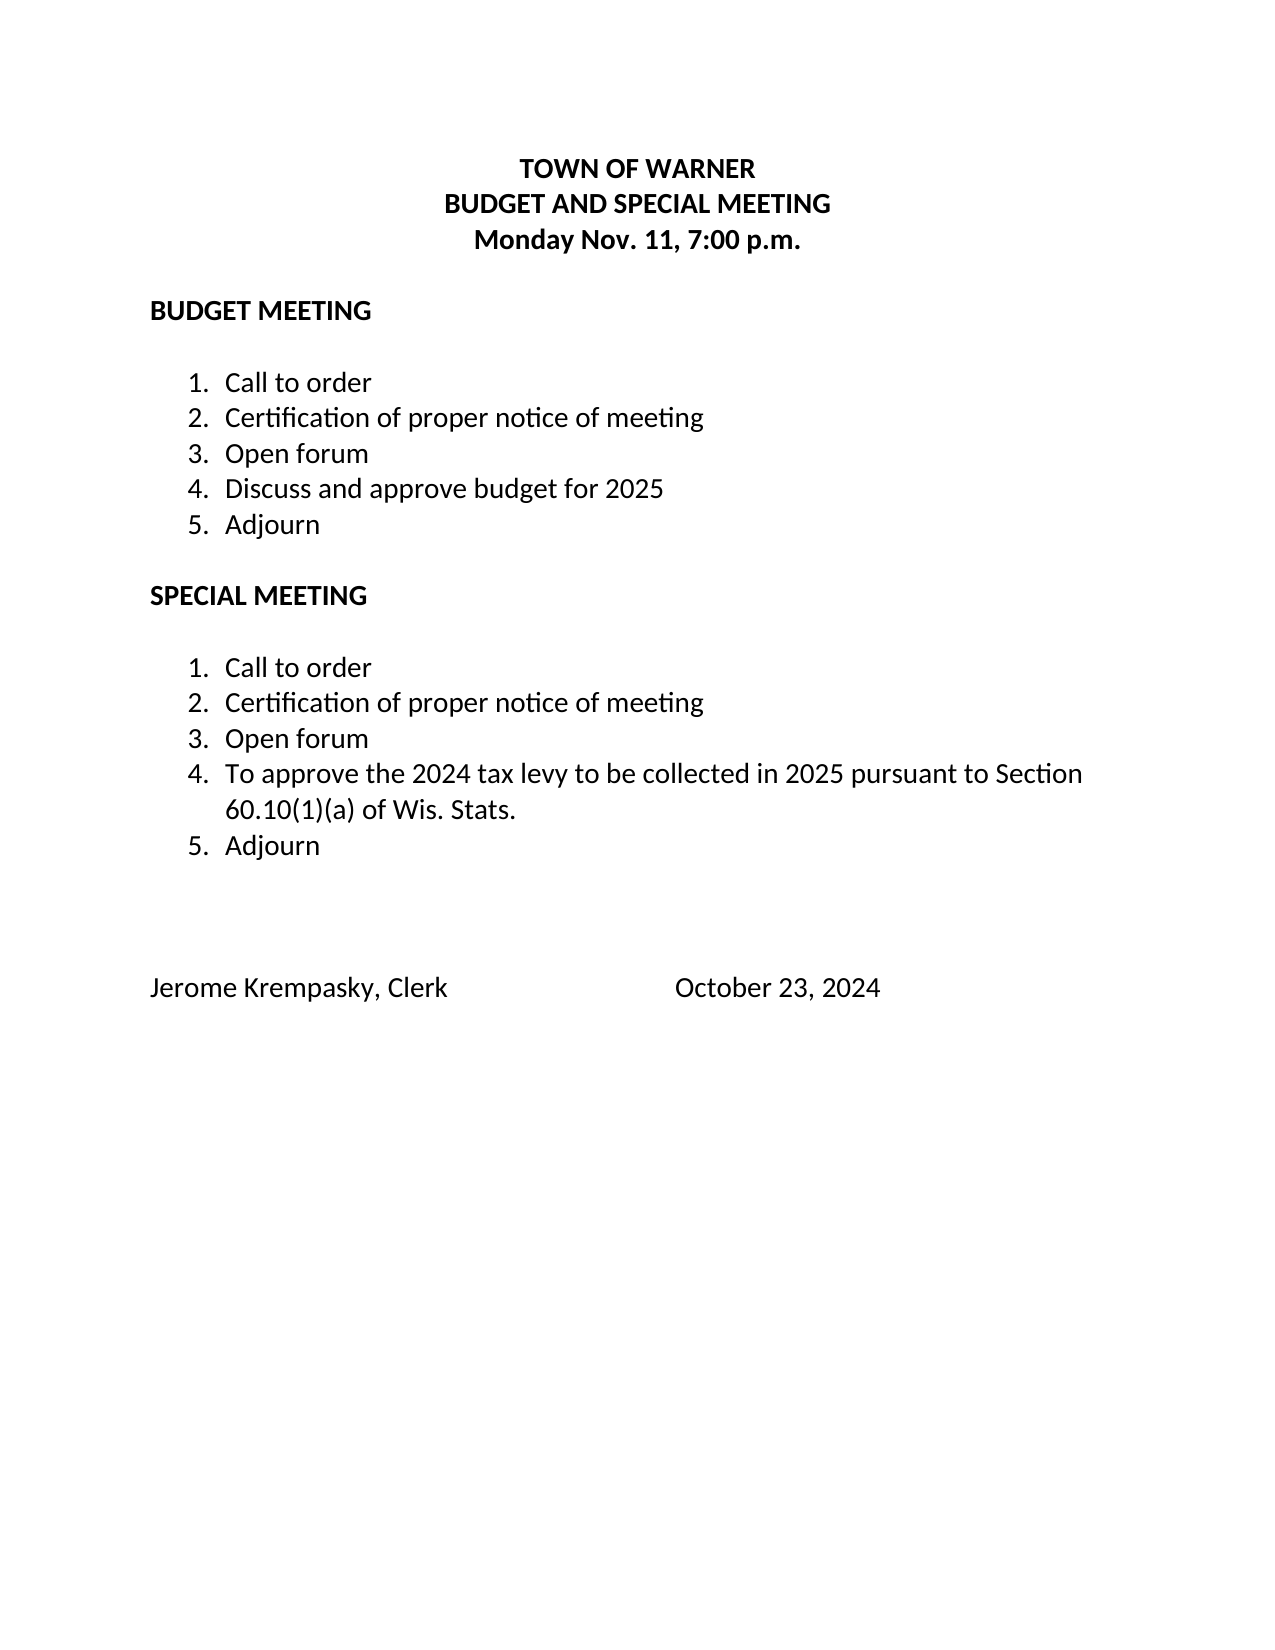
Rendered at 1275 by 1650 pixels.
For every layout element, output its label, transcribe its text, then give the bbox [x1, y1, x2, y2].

text Monday Nov. 11, 7:00 p.m. [150, 221, 1125, 257]
list Open forum [187, 720, 1125, 756]
list Adjourn [187, 506, 1125, 542]
text BUDGET MEETING [150, 292, 1125, 328]
text BUDGET AND SPECIAL MEETING [150, 186, 1125, 221]
list Certification of proper notice of meeting [187, 399, 1125, 435]
text Jerome Krempasky, Clerk October 23, 2024 [150, 969, 1125, 1005]
list Discuss and approve budget for 2025 [187, 471, 1125, 506]
list Certification of proper notice of meeting [187, 684, 1125, 720]
list Call to order [187, 364, 1125, 399]
list Adjourn [187, 827, 1125, 862]
text TOWN OF WARNER [150, 150, 1125, 186]
list Call to order [187, 649, 1125, 684]
text SPECIAL MEETING [150, 577, 1125, 613]
list Open forum [187, 435, 1125, 471]
list To approve the 2024 tax levy to be collected in 2025 pursuant to Section 60.10(1)(a) of Wis. Stats. [187, 756, 1125, 827]
